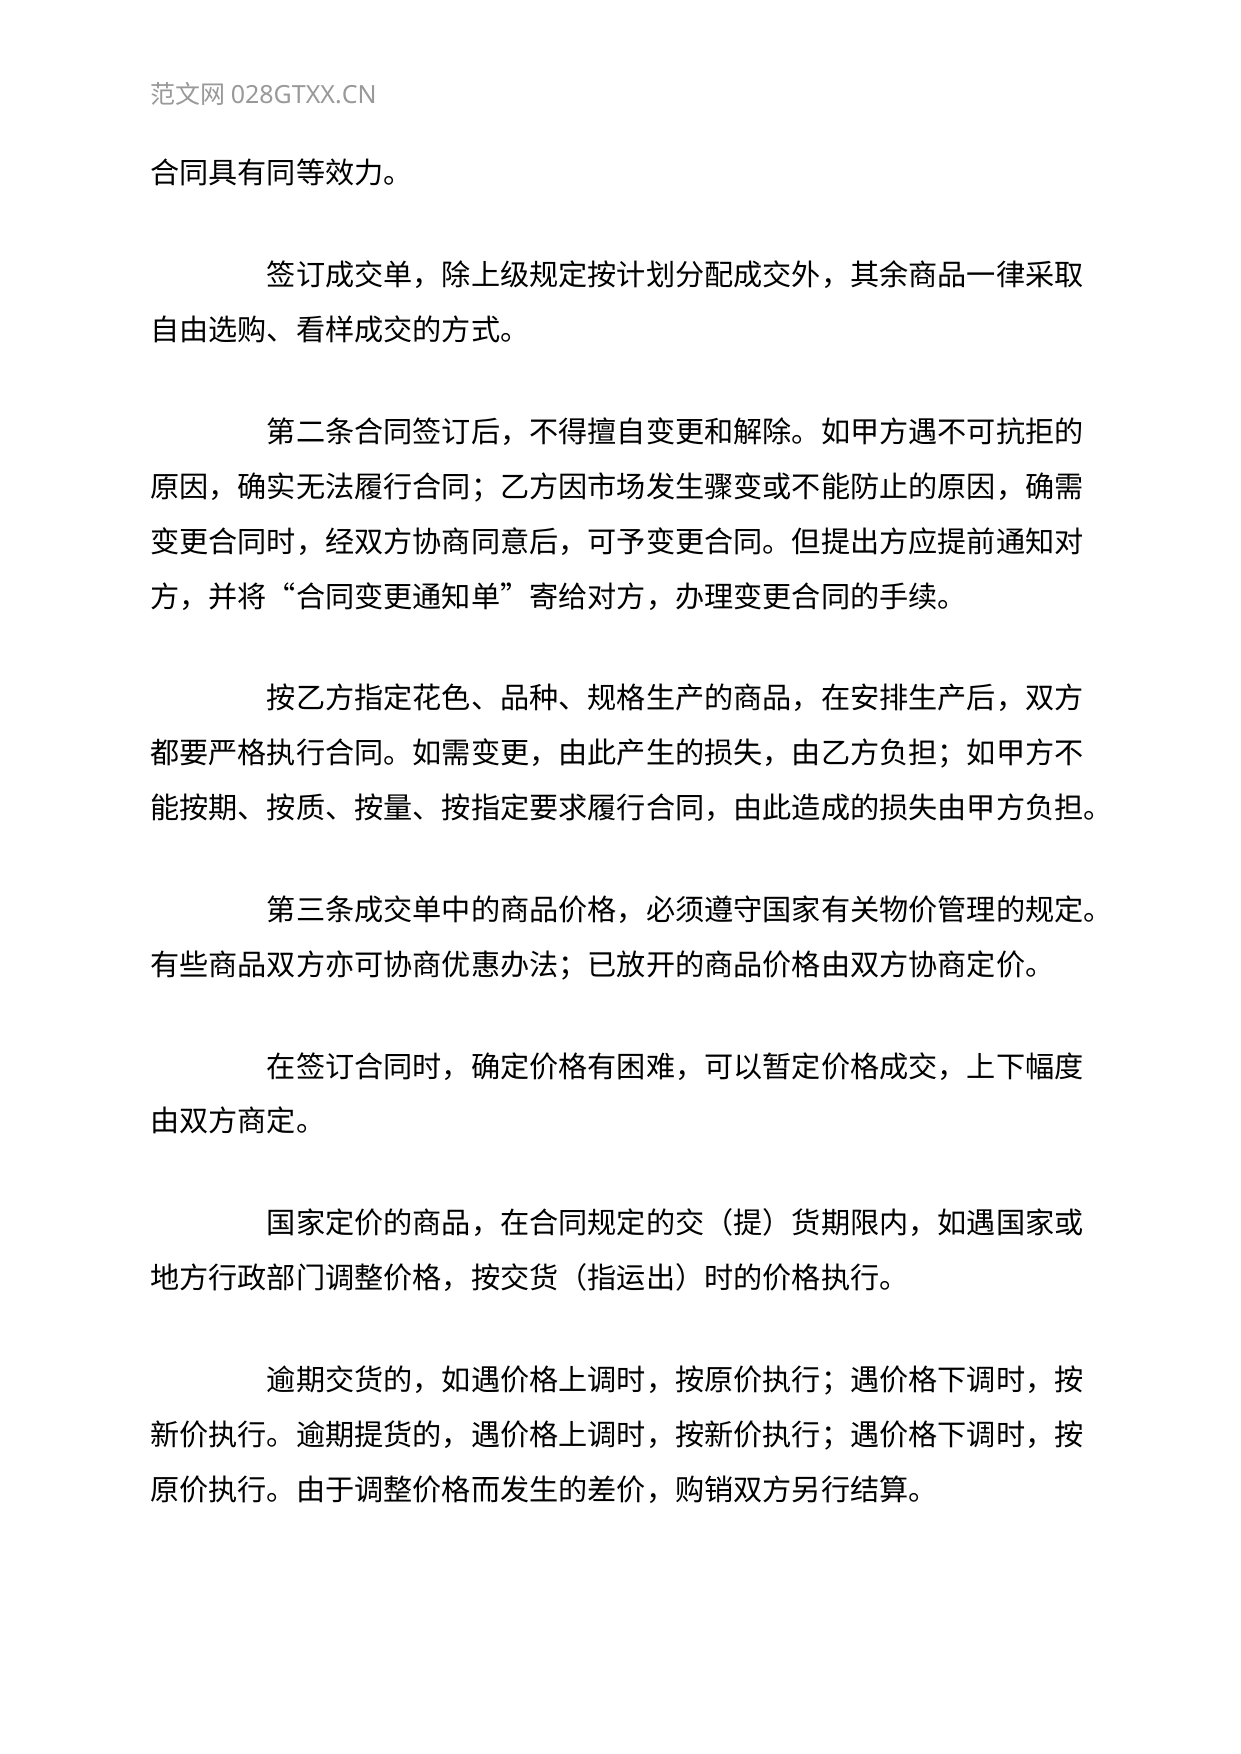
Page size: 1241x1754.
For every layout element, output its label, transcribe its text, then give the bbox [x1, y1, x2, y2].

text 逾期交货的，如遇价格上调时，按原价执行；遇价格下调时，按新价执行。逾期提货的，遇价格上调时，按新价执行；遇价格下调时，按原价执行。由于调整价格而发生的差价，购销双方另行结算。 [150, 1356, 1090, 1508]
text 第二条合同签订后，不得擅自变更和解除。如甲方遇不可抗拒的原因，确实无法履行合同；乙方因市场发生骤变或不能防止的原因，确需变更合同时，经双方协商同意后，可予变更合同。但提出方应提前通知对方，并将“合同变更通知单”寄给对方，办理变更合同的手续。 [150, 408, 1090, 615]
text 第三条成交单中的商品价格，必须遵守国家有关物价管理的规定。有些商品双方亦可协商优惠办法；已放开的商品价格由双方协商定价。 [150, 886, 1090, 984]
text 按乙方指定花色、品种、规格生产的商品，在安排生产后，双方都要严格执行合同。如需变更，由此产生的损失，由乙方负担；如甲方不能按期、按质、按量、按指定要求履行合同，由此造成的损失由甲方负担。 [150, 675, 1090, 827]
text 在签订合同时，确定价格有困难，可以暂定价格成交，上下幅度由双方商定。 [150, 1043, 1090, 1140]
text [150, 150, 1090, 192]
text 国家定价的商品，在合同规定的交（提）货期限内，如遇国家或地方行政部门调整价格，按交货（指运出）时的价格执行。 [150, 1200, 1090, 1297]
text 签订成交单，除上级规定按计划分配成交外，其余商品一律采取自由选购、看样成交的方式。 [150, 252, 1090, 349]
